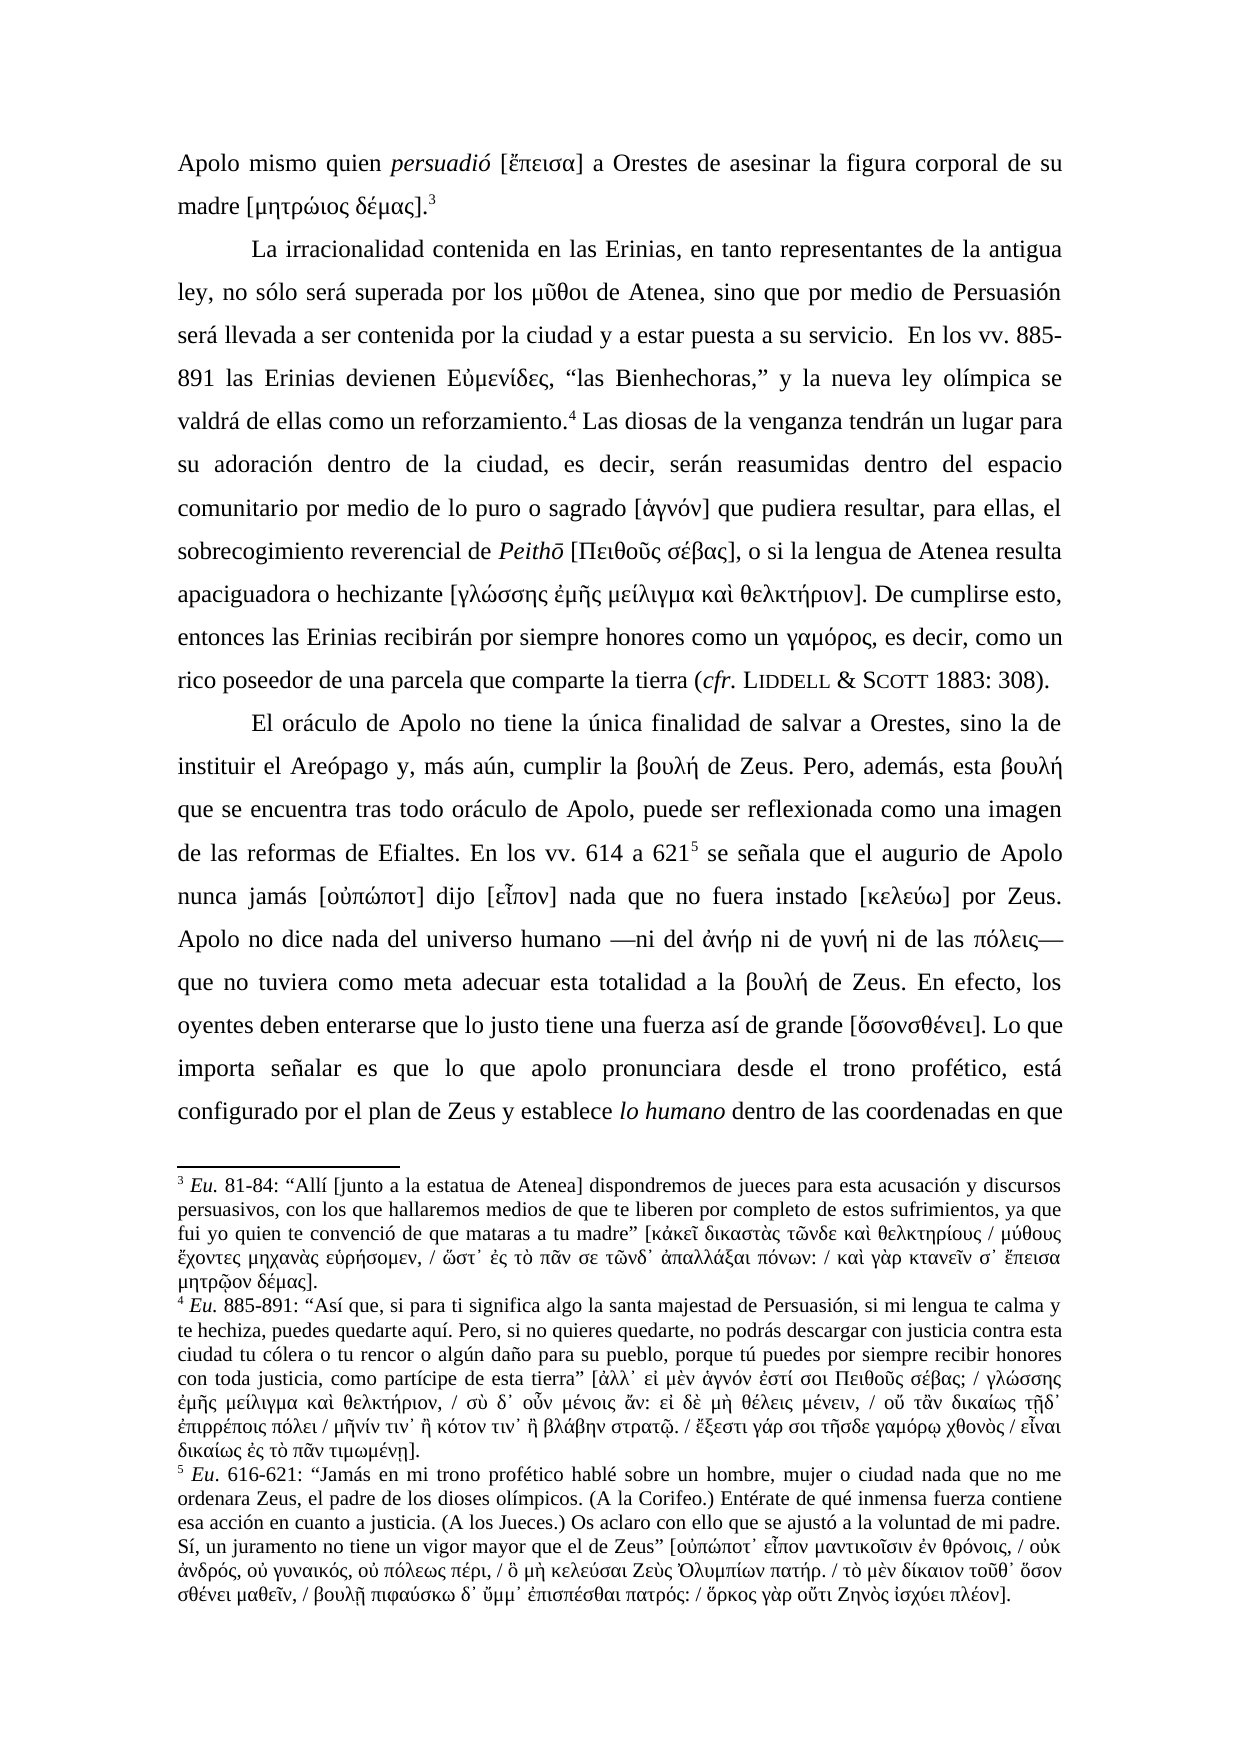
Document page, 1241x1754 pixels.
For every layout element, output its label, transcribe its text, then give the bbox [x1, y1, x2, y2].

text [177, 148, 1063, 219]
text La irracionalidad contenida en las Erinias, en tanto representantes de la antigua ley, no sólo será superada por los μῦθοι de Atenea, sino que por medio de Persuasión será llevada a ser contenida por la ciudad y a estar puesta a su servicio. En los vv. 885-891 las Erinias devienen Εὐμενίδες, “las Bienhechoras,” y la nueva ley olímpica se valdrá de ellas como un reforzamiento. Las diosas de la venganza tendrán un lugar para su adoración dentro de la ciudad, es decir, serán reasumidas dentro del espacio comunitario por medio de lo puro o sagrado [ἁγνόν] que pudiera resultar, para ellas, el sobrecogimiento reverencial de Peithō [Πειθοῦς σέβας], o si la lengua de Atenea resulta apaciguadora o hechizante [γλώσσης ἐμῆς μείλιγμα καὶ θελκτήριον]. De cumplirse esto, entonces las Erinias recibirán por siempre honores como un γαμόρος, es decir, como un rico poseedor de una parcela que comparte la tierra (cfr. Liddell & Scott 1883: 308). [177, 234, 1063, 694]
text El oráculo de Apolo no tiene la única finalidad de salvar a Orestes, sino la de instituir el Areópago y, más aún, cumplir la βουλή de Zeus. Pero, además, esta βουλή que se encuentra tras todo oráculo de Apolo, puede ser reflexionada como una imagen de las reformas de Efialtes. En los vv. 614 a 621 se señala que el augurio de Apolo nunca jamás [οὐπώποτ] dijo [εἶπον] nada que no fuera instado [κελεύω] por Zeus. Apolo no dice nada del universo humano —ni del ἀνήρ ni de γυνή ni de las πόλεις— que no tuviera como meta adecuar esta totalidad a la βουλή de Zeus. En efecto, los oyentes deben enterarse que lo justo tiene una fuerza así de grande [ὅσονσθένει]. Lo que importa señalar es que lo que apolo pronunciara desde el trono profético, está configurado por el plan de Zeus y establece lo humano dentro de las coordenadas en que para éste acontece la justicia. Así, en la visión de Esquilo, no es con bía como se consigue aquella adecuación, sino con Peithō. Incluso puede ser que Zeus utilice una bía aún más radical y por esto mucho más sutil comparada con la mera fuerza bruta sin mediación de razonamiento o meditación —que bien podría estar representada en las Erinias—, siendo esta violencia elemental, la que se nos presenta a la mirada a través de Peithō, entonces ella sería la violencia fundamental que persuade al mundo humano a ser tal como es. [177, 708, 1063, 1125]
